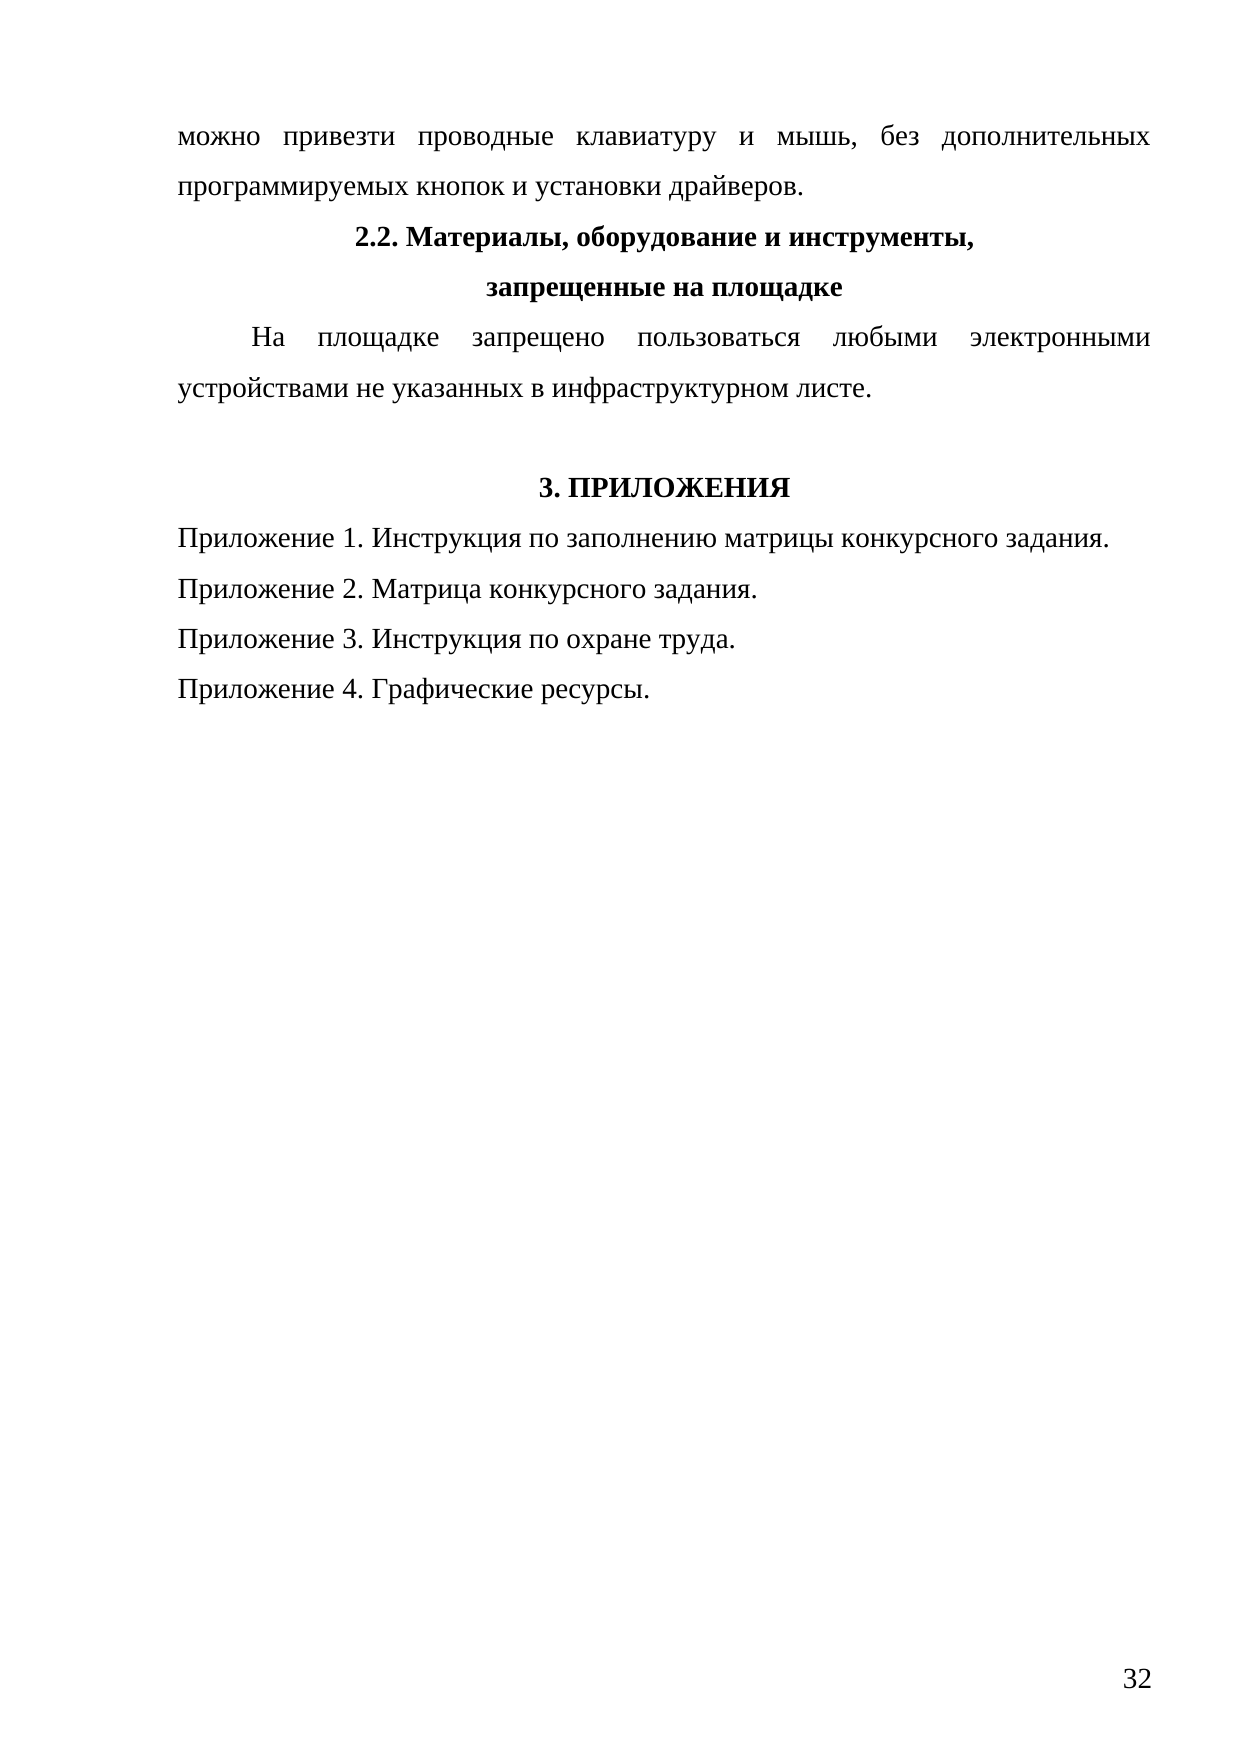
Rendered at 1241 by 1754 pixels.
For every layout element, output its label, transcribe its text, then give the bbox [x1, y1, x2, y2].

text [177, 118, 1152, 202]
text запрещенные на площадке [177, 269, 1152, 303]
text 2.2. Материалы, оборудование и инструменты, [177, 219, 1152, 252]
text На площадке запрещено пользоваться любыми электронными устройствами не указанных в инфраструктурном листе. [177, 319, 1152, 403]
text Приложение 1. Инструкция по заполнению матрицы конкурсного задания. [177, 521, 1152, 554]
text Приложение 2. Матрица конкурсного задания. [177, 571, 1152, 604]
text Приложение 3. Инструкция по охране труда. [177, 621, 1152, 655]
text Приложение 4. Графические ресурсы. [177, 672, 1152, 705]
text 3. Приложения [177, 470, 1152, 504]
